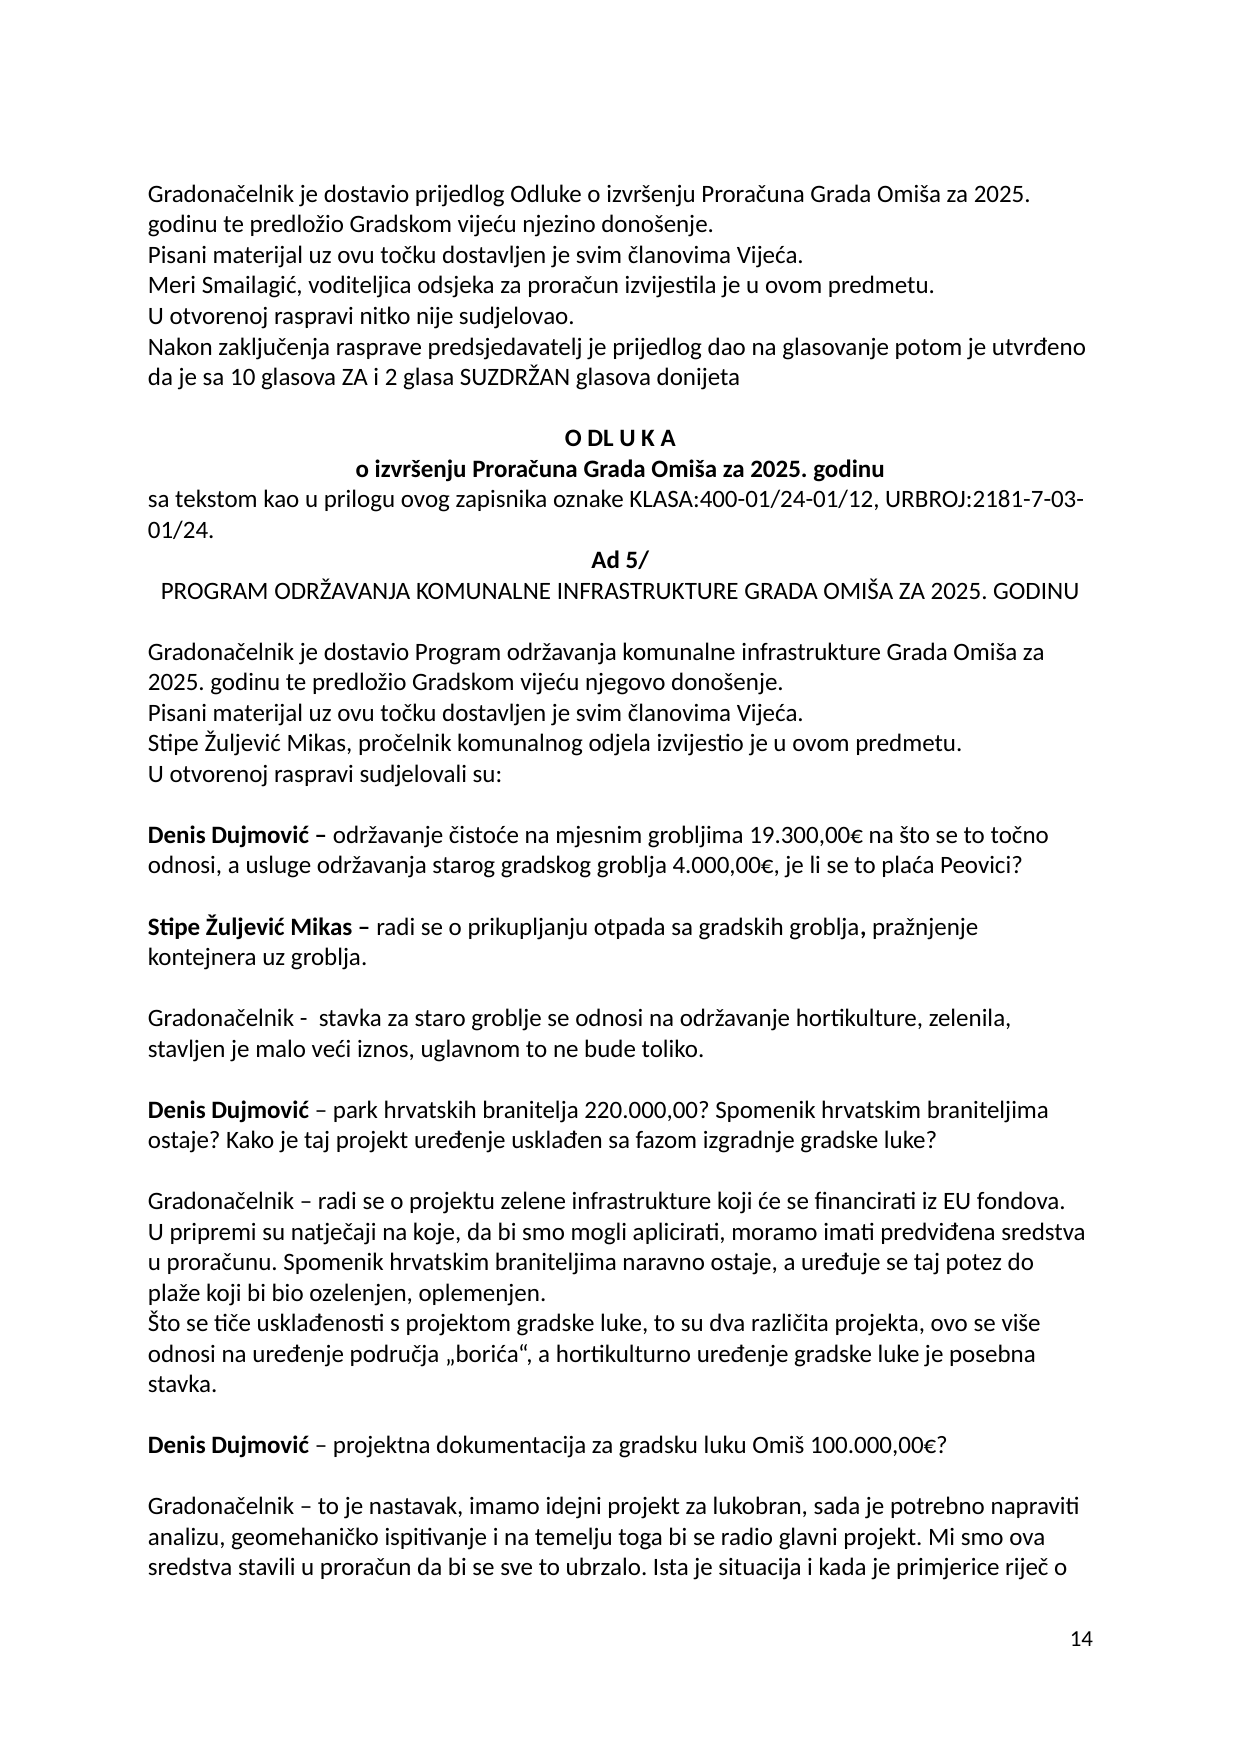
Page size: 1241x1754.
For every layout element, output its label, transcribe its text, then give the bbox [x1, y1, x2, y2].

text sa tekstom kao u prilogu ovog zapisnika oznake KLASA:400-01/24-01/12, URBROJ:2181-7-03-01/24. [148, 483, 1093, 544]
text U otvorenoj raspravi nitko nije sudjelovao. [148, 300, 1093, 331]
text Gradonačelnik – radi se o projektu zelene infrastrukture koji će se financirati iz EU fondova. [148, 1185, 1093, 1216]
text U otvorenoj raspravi sudjelovali su: [148, 758, 1093, 788]
text Stipe Žuljević Mikas, pročelnik komunalnog odjela izvijestio je u ovom predmetu. [148, 727, 1093, 758]
text O DL U K A [148, 422, 1093, 453]
text Denis Dujmović – održavanje čistoće na mjesnim grobljima 19.300,00€ na što se to točno odnosi, a usluge održavanja starog gradskog groblja 4.000,00€, je li se to plaća Peovici? [148, 819, 1093, 880]
text Pisani materijal uz ovu točku dostavljen je svim članovima Vijeća. [148, 697, 1093, 727]
text Stipe Žuljević Mikas – radi se o prikupljanju otpada sa gradskih groblja, pražnjenje kontejnera uz groblja. [148, 911, 1093, 972]
text PROGRAM ODRŽAVANJA KOMUNALNE INFRASTRUKTURE GRADA OMIŠA ZA 2025. GODINU [148, 575, 1093, 605]
text Gradonačelnik je dostavio Program održavanja komunalne infrastrukture Grada Omiša za 2025. godinu te predložio Gradskom vijeću njegovo donošenje. [148, 636, 1093, 697]
text o izvršenju Proračuna Grada Omiša za 2025. godinu [148, 453, 1093, 483]
text U pripremi su natječaji na koje, da bi smo mogli aplicirati, moramo imati predviđena sredstva u proračunu. Spomenik hrvatskim braniteljima naravno ostaje, a uređuje se taj potez do plaže koji bi bio ozelenjen, oplemenjen. [148, 1216, 1093, 1307]
text Denis Dujmović – projektna dokumentacija za gradsku luku Omiš 100.000,00€? [148, 1429, 1093, 1460]
text Denis Dujmović – park hrvatskih branitelja 220.000,00? Spomenik hrvatskim braniteljima ostaje? Kako je taj projekt uređenje usklađen sa fazom izgradnje gradske luke? [148, 1094, 1093, 1155]
text Gradonačelnik je dostavio prijedlog Odluke o izvršenju Proračuna Grada Omiša za 2025. godinu te predložio Gradskom vijeću njezino donošenje. [148, 178, 1093, 239]
text Nakon zaključenja rasprave predsjedavatelj je prijedlog dao na glasovanje potom je utvrđeno da je sa 10 glasova ZA i 2 glasa SUZDRŽAN glasova donijeta [148, 331, 1093, 392]
text Gradonačelnik - stavka za staro groblje se odnosi na održavanje hortikulture, zelenila, stavljen je malo veći iznos, uglavnom to ne bude toliko. [148, 1002, 1093, 1063]
text Što se tiče usklađenosti s projektom gradske luke, to su dva različita projekta, ovo se više odnosi na uređenje područja „borića“, a hortikulturno uređenje gradske luke je posebna stavka. [148, 1307, 1093, 1399]
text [148, 1491, 1093, 1582]
text Pisani materijal uz ovu točku dostavljen je svim članovima Vijeća. [148, 239, 1093, 270]
text Meri Smailagić, voditeljica odsjeka za proračun izvijestila je u ovom predmetu. [148, 270, 1093, 300]
text Ad 5/ [148, 544, 1093, 575]
